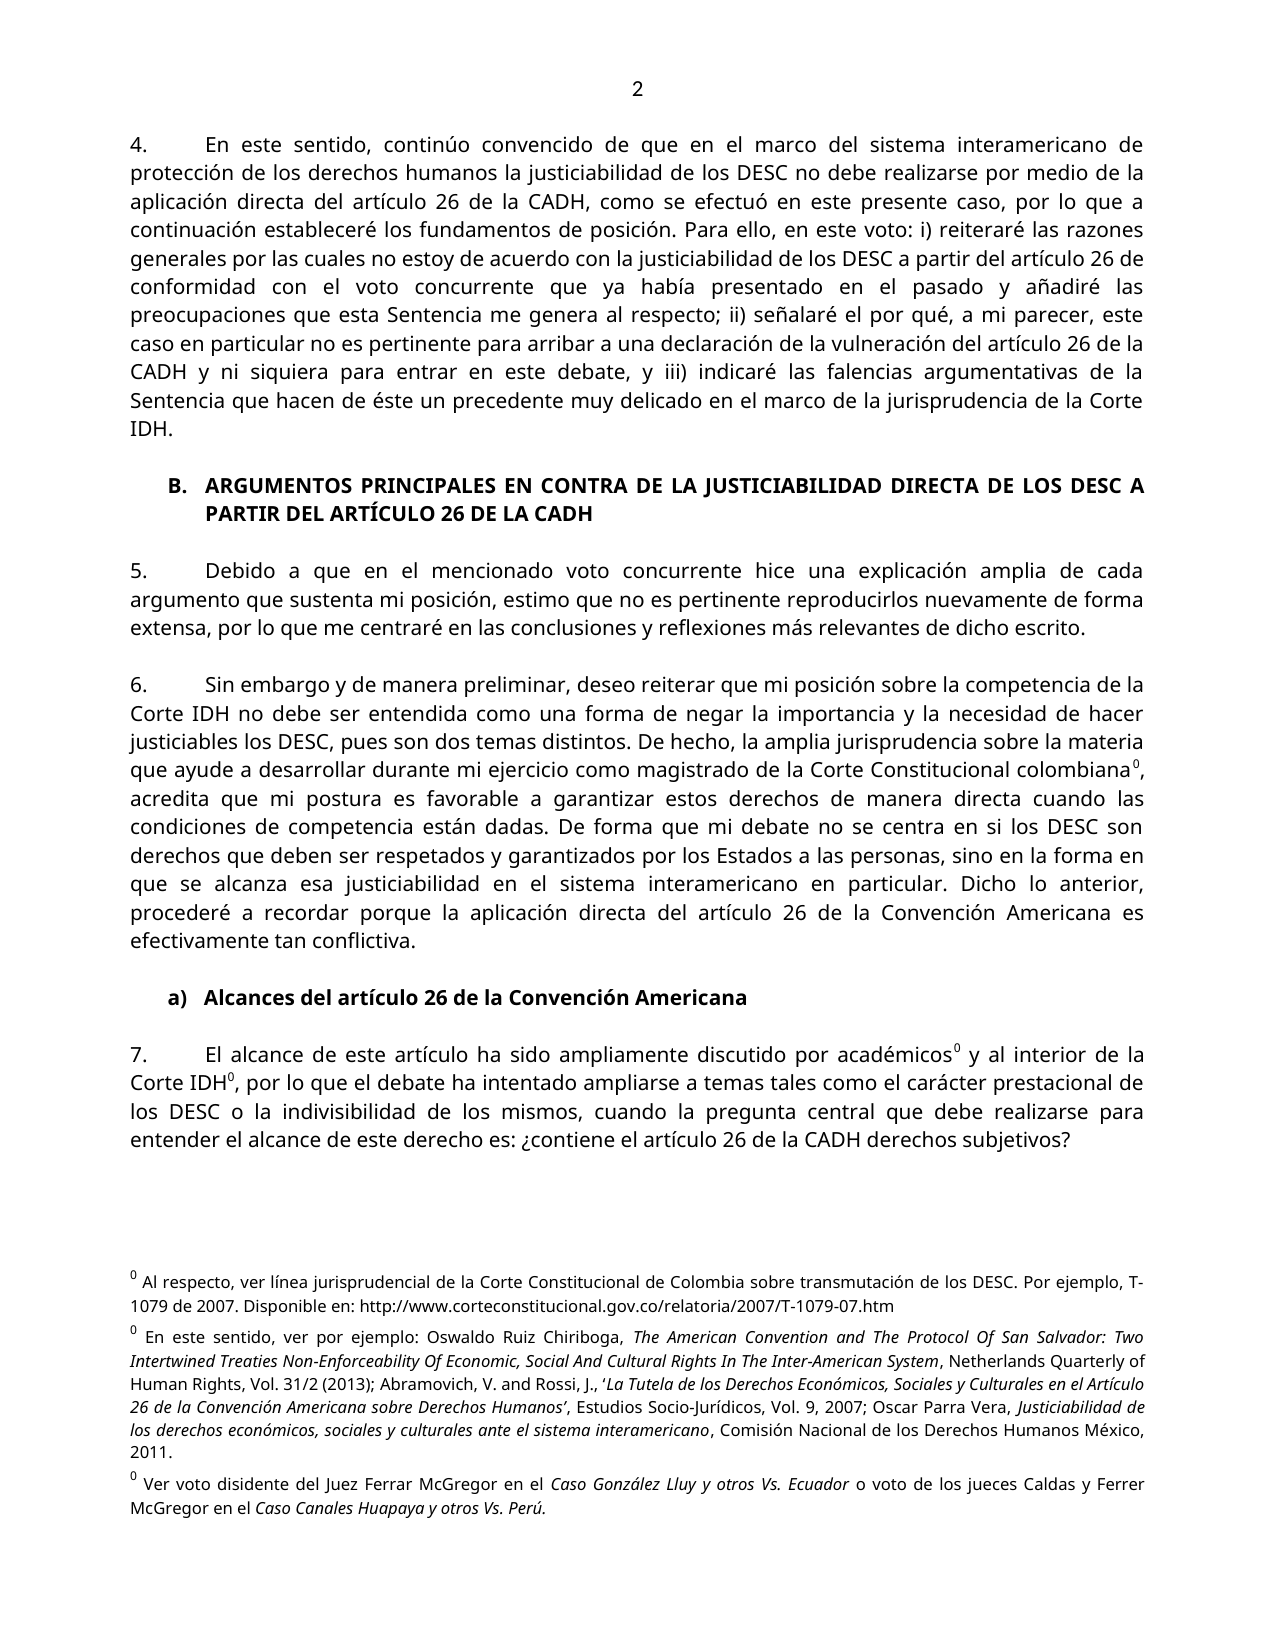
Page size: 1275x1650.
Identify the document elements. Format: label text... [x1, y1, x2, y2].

list ARGUMENTOS PRINCIPALES EN CONTRA DE LA JUSTICIABILIDAD DIRECTA DE LOS DESC A PARTIR DEL ARTÍCULO 26 DE LA CADH [167, 471, 1145, 528]
list Alcances del artículo 26 de la Convención Americana [167, 983, 1145, 1011]
list El alcance de este artículo ha sido ampliamente discutido por académicos y al interior de la Corte IDH, por lo que el debate ha intentado ampliarse a temas tales como el carácter prestacional de los DESC o la indivisibilidad de los mismos, cuando la pregunta central que debe realizarse para entender el alcance de este derecho es: ¿contiene el artículo 26 de la CADH derechos subjetivos? [130, 1040, 1145, 1154]
list Debido a que en el mencionado voto concurrente hice una explicación amplia de cada argumento que sustenta mi posición, estimo que no es pertinente reproducirlos nuevamente de forma extensa, por lo que me centraré en las conclusiones y reflexiones más relevantes de dicho escrito. [130, 556, 1145, 642]
list Sin embargo y de manera preliminar, deseo reiterar que mi posición sobre la competencia de la Corte IDH no debe ser entendida como una forma de negar la importancia y la necesidad de hacer justiciables los DESC, pues son dos temas distintos. De hecho, la amplia jurisprudencia sobre la materia que ayude a desarrollar durante mi ejercicio como magistrado de la Corte Constitucional colombiana, acredita que mi postura es favorable a garantizar estos derechos de manera directa cuando las condiciones de competencia están dadas. De forma que mi debate no se centra en si los DESC son derechos que deben ser respetados y garantizados por los Estados a las personas, sino en la forma en que se alcanza esa justiciabilidad en el sistema interamericano en particular. Dicho lo anterior, procederé a recordar porque la aplicación directa del artículo 26 de la Convención Americana es efectivamente tan conflictiva. [130, 670, 1145, 954]
list En este sentido, continúo convencido de que en el marco del sistema interamericano de protección de los derechos humanos la justiciabilidad de los DESC no debe realizarse por medio de la aplicación directa del artículo 26 de la CADH, como se efectuó en este presente caso, por lo que a continuación estableceré los fundamentos de posición. Para ello, en este voto: i) reiteraré las razones generales por las cuales no estoy de acuerdo con la justiciabilidad de los DESC a partir del artículo 26 de conformidad con el voto concurrente que ya había presentado en el pasado y añadiré las preocupaciones que esta Sentencia me genera al respecto; ii) señalaré el por qué, a mi parecer, este caso en particular no es pertinente para arribar a una declaración de la vulneración del artículo 26 de la CADH y ni siquiera para entrar en este debate, y iii) indicaré las falencias argumentativas de la Sentencia que hacen de éste un precedente muy delicado en el marco de la jurisprudencia de la Corte IDH. [130, 130, 1145, 443]
